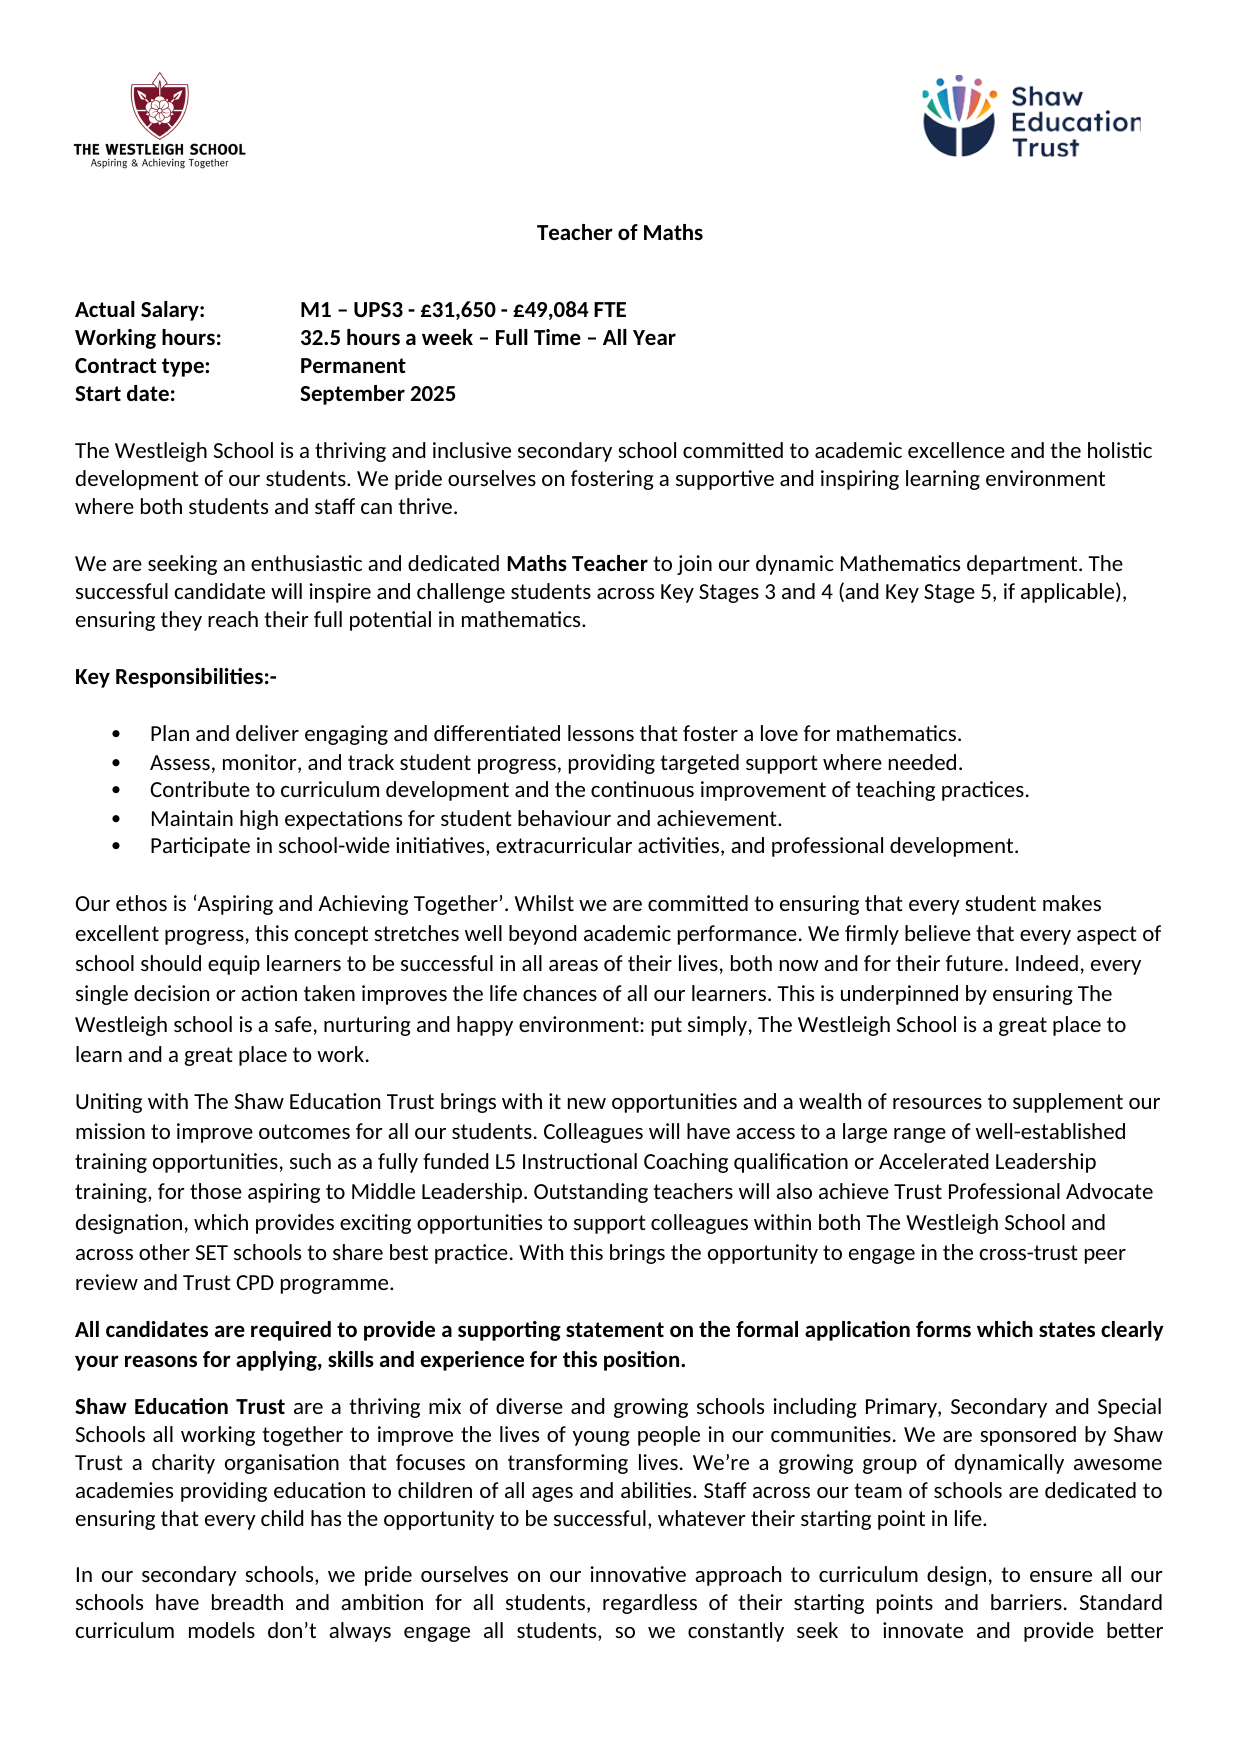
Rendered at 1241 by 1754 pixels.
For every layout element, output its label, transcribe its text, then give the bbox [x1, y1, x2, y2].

list Maintain high expectations for student behaviour and achievement. [112, 804, 1165, 832]
text Key Responsibilities:- [75, 662, 1165, 690]
text Shaw Education Trust are a thriving mix of diverse and growing schools including Primary, Secondary and Special Schools all working together to improve the lives of young people in our communities. We are sponsored by Shaw Trust a charity organisation that focuses on transforming lives. We’re a growing group of dynamically awesome academies providing education to children of all ages and abilities. Staff across our team of schools are dedicated to ensuring that every child has the opportunity to be successful, whatever their starting point in life. [75, 1392, 1165, 1532]
picture [921, 75, 1141, 156]
list Plan and deliver engaging and differentiated lessons that foster a love for mathematics. [112, 719, 1165, 748]
text Contract type: Permanent [75, 351, 1165, 379]
text Teacher of Maths [75, 218, 1165, 276]
text All candidates are required to provide a supporting statement on the formal application forms which states clearly your reasons for applying, skills and experience for this position. [75, 1315, 1165, 1373]
list Participate in school-wide initiatives, extracurricular activities, and professional development. [112, 832, 1165, 860]
list Assess, monitor, and track student progress, providing targeted support where needed. [112, 748, 1165, 776]
text Start date: September 2025 [75, 379, 1165, 407]
text We are seeking an enthusiastic and dedicated Maths Teacher to join our dynamic Mathematics department. The successful candidate will inspire and challenge students across Key Stages 3 and 4 (and Key Stage 5, if applicable), ensuring they reach their full potential in mathematics. [75, 549, 1165, 633]
picture [50, 64, 266, 174]
text Working hours: 32.5 hours a week – Full Time – All Year [75, 323, 1165, 351]
text Our ethos is ‘Aspiring and Achieving Together’. Whilst we are committed to ensuring that every student makes excellent progress, this concept stretches well beyond academic performance. We firmly believe that every aspect of school should equip learners to be successful in all areas of their lives, both now and for their future. Indeed, every single decision or action taken improves the life chances of all our learners. This is underpinned by ensuring The Westleigh school is a safe, nurturing and happy environment: put simply, The Westleigh School is a great place to learn and a great place to work. [75, 889, 1165, 1068]
text The Westleigh School is a thriving and inclusive secondary school committed to academic excellence and the holistic development of our students. We pride ourselves on fostering a supportive and inspiring learning environment where both students and staff can thrive. [75, 436, 1165, 520]
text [75, 1560, 1165, 1644]
text Actual Salary: M1 – UPS3 - £31,650 - £49,084 FTE [75, 295, 1165, 323]
list Contribute to curriculum development and the continuous improvement of teaching practices. [112, 776, 1165, 804]
text Uniting with The Shaw Education Trust brings with it new opportunities and a wealth of resources to supplement our mission to improve outcomes for all our students. Colleagues will have access to a large range of well-established training opportunities, such as a fully funded L5 Instructional Coaching qualification or Accelerated Leadership training, for those aspiring to Middle Leadership. Outstanding teachers will also achieve Trust Professional Advocate designation, which provides exciting opportunities to support colleagues within both The Westleigh School and across other SET schools to share best practice. With this brings the opportunity to engage in the cross-trust peer review and Trust CPD programme. [75, 1087, 1165, 1296]
